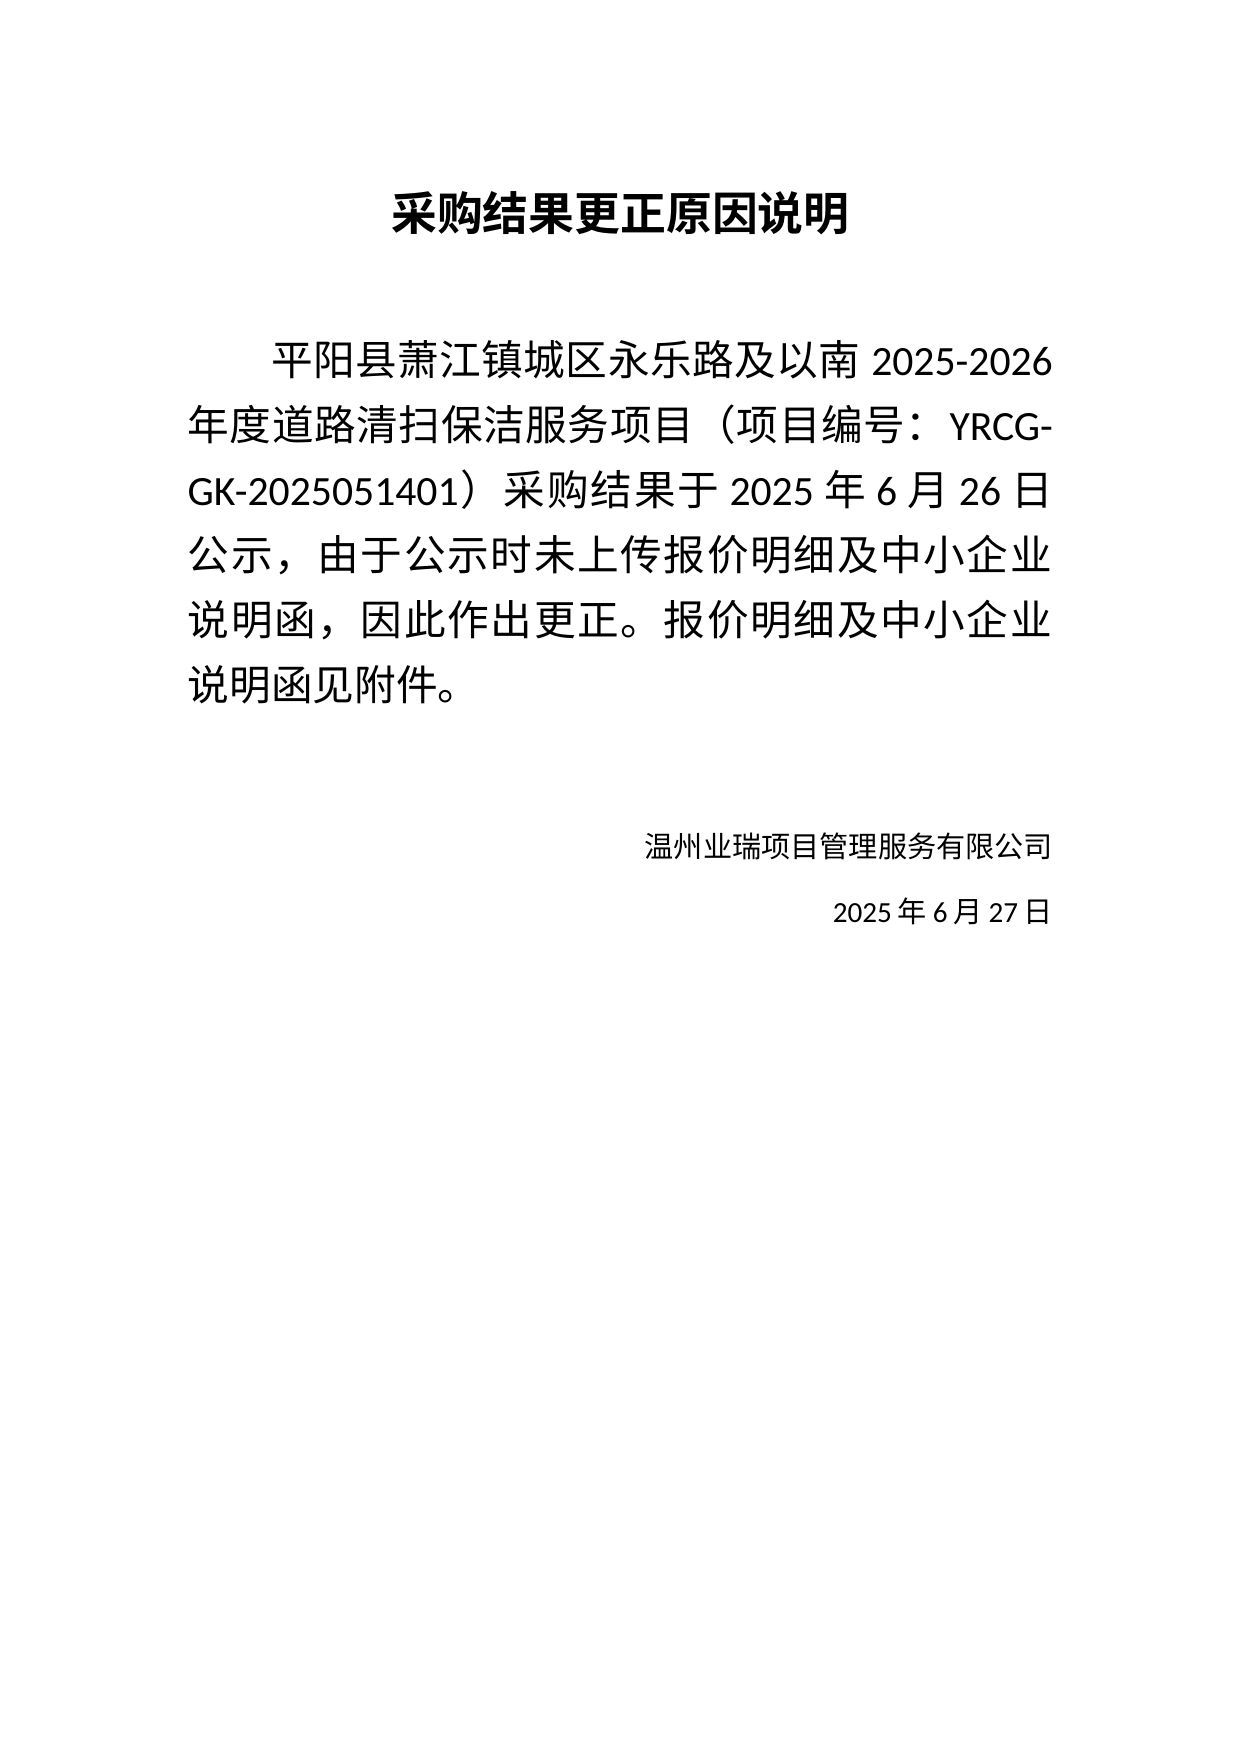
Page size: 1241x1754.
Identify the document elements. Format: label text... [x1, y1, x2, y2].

text 温州业瑞项目管理服务有限公司 2025年6月27日 [187, 812, 1053, 942]
text 采购结果更正原因说明 [187, 162, 1053, 259]
text 平阳县萧江镇城区永乐路及以南2025-2026年度道路清扫保洁服务项目（项目编号：YRCG-GK-2025051401）采购结果于2025年6月26日公示，由于公示时未上传报价明细及中小企业说明函，因此作出更正。报价明细及中小企业说明函见附件。 [187, 324, 1053, 714]
